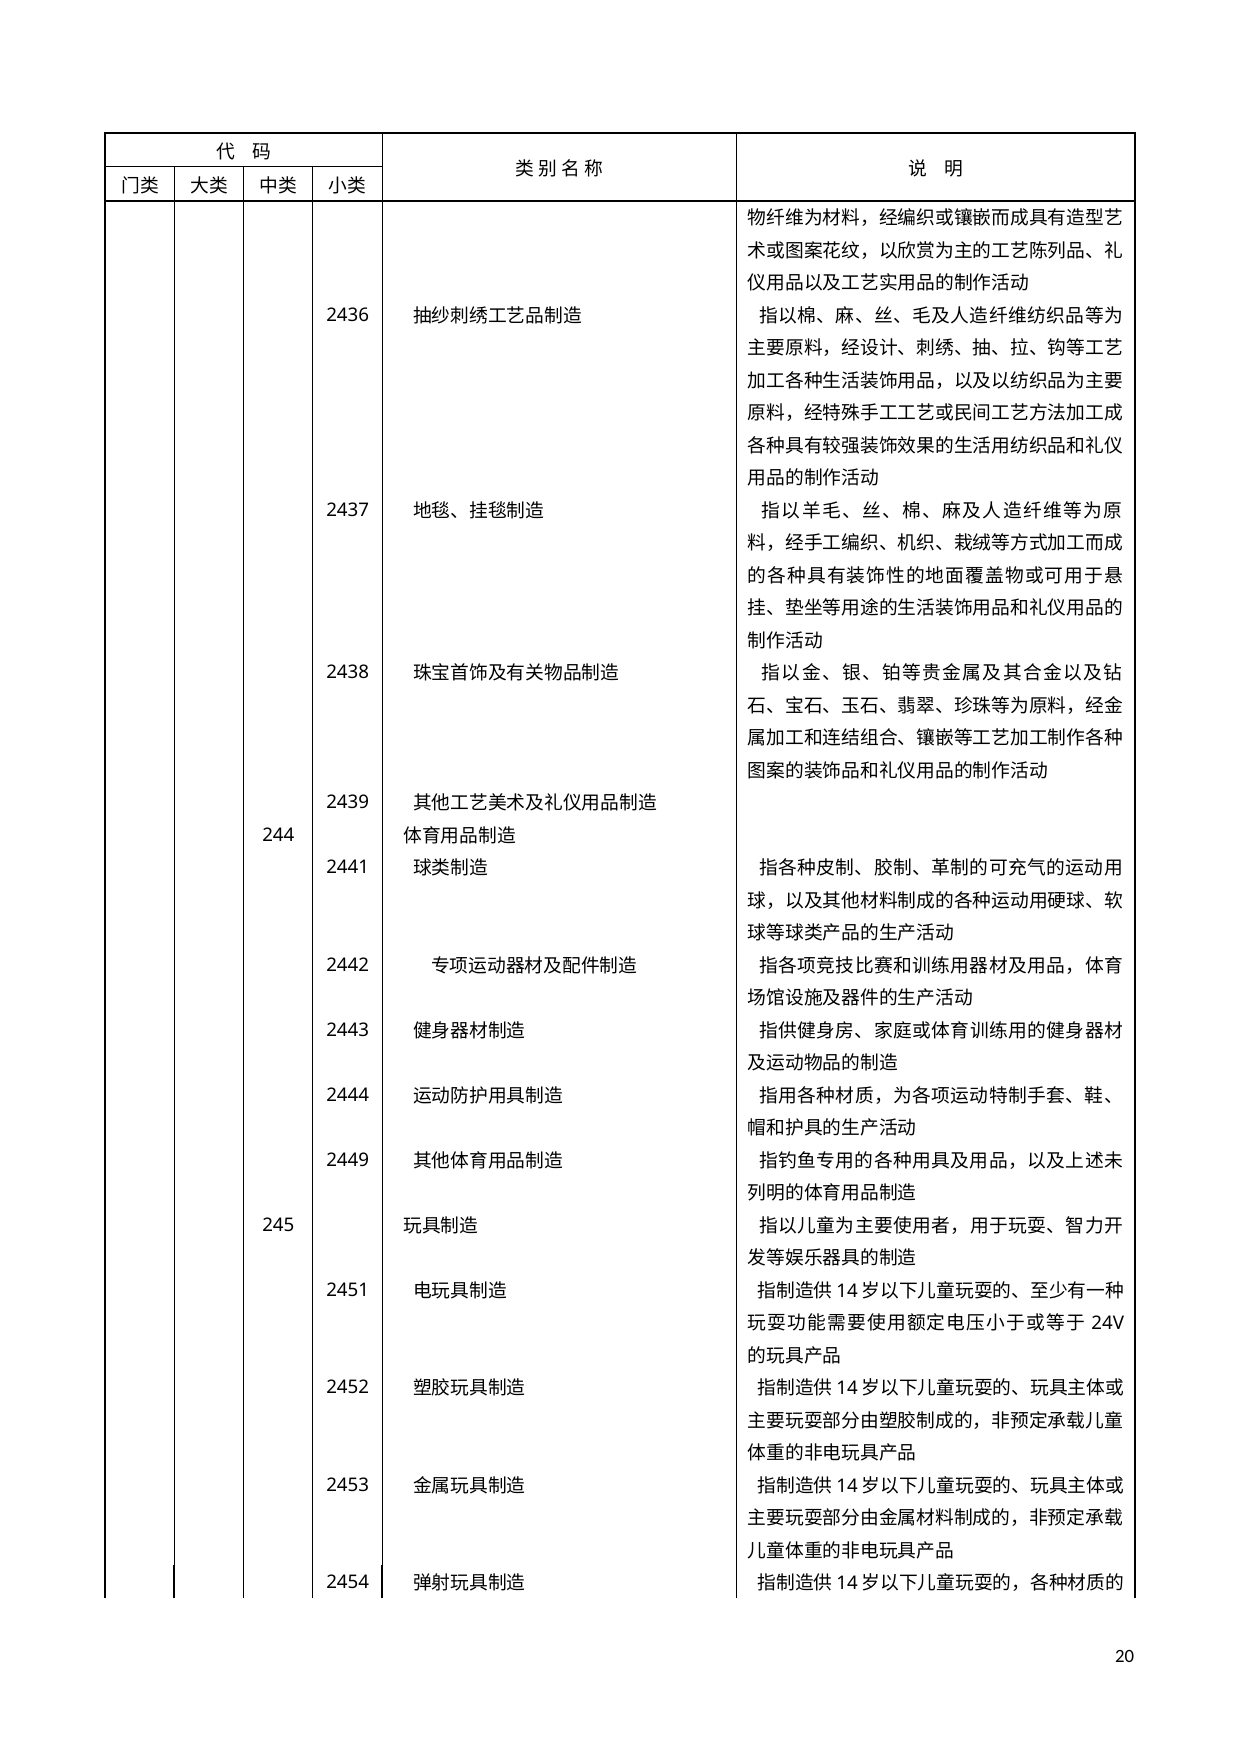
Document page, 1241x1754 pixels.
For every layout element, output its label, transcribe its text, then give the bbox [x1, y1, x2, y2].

table_cell 中类 [244, 167, 312, 200]
table_header 代 码 [106, 134, 382, 166]
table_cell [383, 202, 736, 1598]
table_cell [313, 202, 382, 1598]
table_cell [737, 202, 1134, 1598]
table_header 类 别 名 称 [383, 134, 736, 200]
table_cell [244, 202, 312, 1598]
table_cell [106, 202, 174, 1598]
table_cell 小类 [313, 167, 382, 200]
table_cell 门类 [106, 167, 174, 200]
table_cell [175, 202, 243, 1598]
table_cell 大类 [175, 167, 243, 200]
table_header 说 明 [737, 134, 1134, 200]
